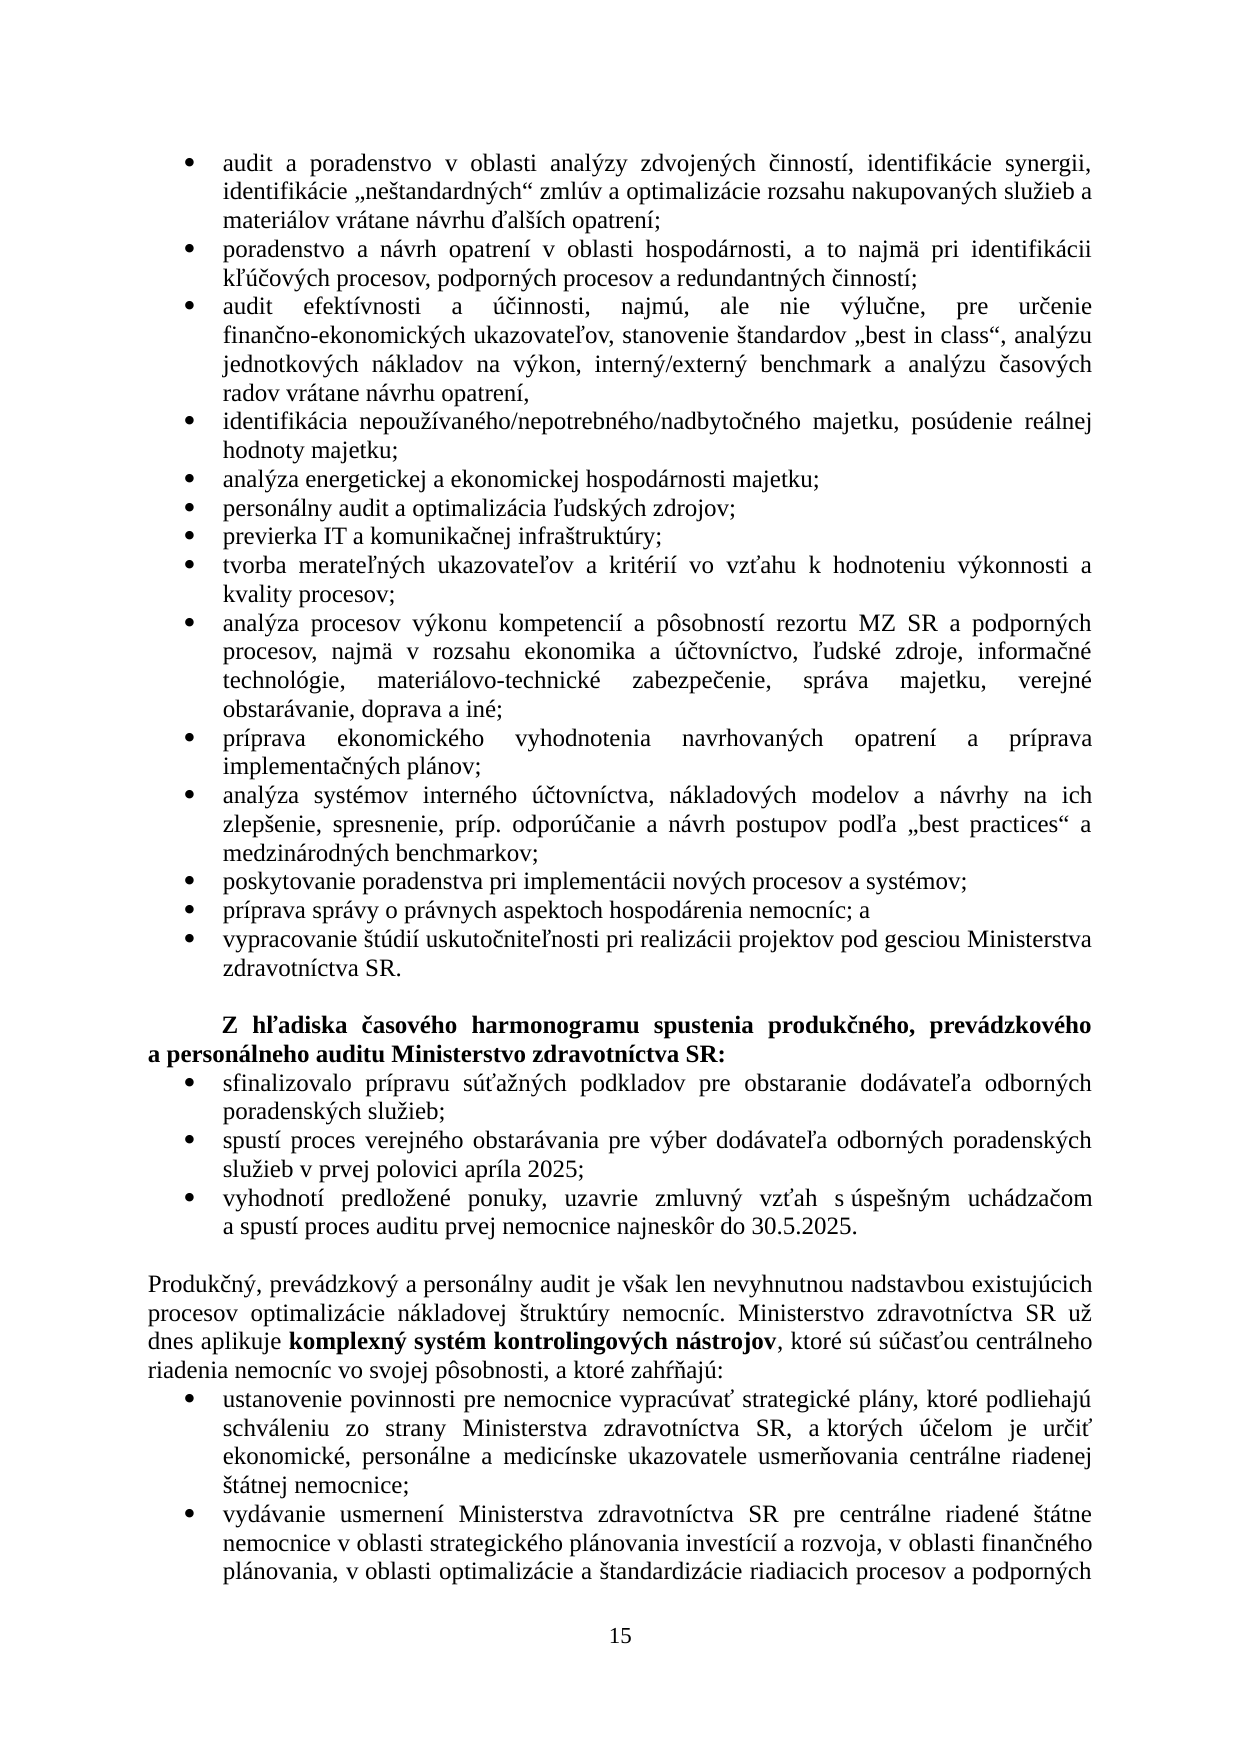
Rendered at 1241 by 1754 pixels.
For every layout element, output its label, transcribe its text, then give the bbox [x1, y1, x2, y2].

list identifikácia nepoužívaného/nepotrebného/nadbytočného majetku, posúdenie reálnej hodnoty majetku; [185, 406, 1093, 464]
list sfinalizovalo prípravu súťažných podkladov pre obstaranie dodávateľa odborných poradenských služieb; [185, 1068, 1093, 1125]
list vyhodnotí predložené ponuky, uzavrie zmluvný vzťah s úspešným uchádzačom a spustí proces auditu prvej nemocnice najneskôr do 30.5.2025. [185, 1183, 1093, 1240]
list tvorba merateľných ukazovateľov a kritérií vo vzťahu k hodnoteniu výkonnosti a kvality procesov; [185, 550, 1093, 608]
list príprava správy o právnych aspektoch hospodárenia nemocníc; a [185, 895, 1093, 924]
text Produkčný, prevádzkový a personálny audit je však len nevyhnutnou nadstavbou existujúcich procesov optimalizácie nákladovej štruktúry nemocníc. Ministerstvo zdravotníctva SR už dnes aplikuje komplexný systém kontrolingových nástrojov, ktoré sú súčasťou centrálneho riadenia nemocníc vo svojej pôsobnosti, a ktoré zahŕňajú: [148, 1269, 1093, 1384]
list analýza procesov výkonu kompetencií a pôsobností rezortu MZ SR a podporných procesov, najmä v rozsahu ekonomika a účtovníctvo, ľudské zdroje, informačné technológie, materiálovo-technické zabezpečenie, správa majetku, verejné obstarávanie, doprava a iné; [185, 608, 1093, 723]
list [185, 1499, 1093, 1585]
list poskytovanie poradenstva pri implementácii nových procesov a systémov; [185, 866, 1093, 895]
list audit efektívnosti a účinnosti, najmú, ale nie výlučne, pre určenie finančno-ekonomických ukazovateľov, stanovenie štandardov „best in class“, analýzu jednotkových nákladov na výkon, interný/externý benchmark a analýzu časových radov vrátane návrhu opatrení, [185, 291, 1093, 406]
list analýza systémov interného účtovníctva, nákladových modelov a návrhy na ich zlepšenie, spresnenie, príp. odporúčanie a návrh postupov podľa „best practices“ a medzinárodných benchmarkov; [185, 780, 1093, 866]
list vypracovanie štúdií uskutočniteľnosti pri realizácii projektov pod gesciou Ministerstva zdravotníctva SR. [185, 924, 1093, 981]
text Z hľadiska časového harmonogramu spustenia produkčného, prevádzkového a personálneho auditu Ministerstvo zdravotníctva SR: [148, 1010, 1093, 1068]
list analýza energetickej a ekonomickej hospodárnosti majetku; [185, 464, 1093, 493]
list personálny audit a optimalizácia ľudských zdrojov; [185, 493, 1093, 521]
list previerka IT a komunikačnej infraštruktúry; [185, 521, 1093, 550]
list poradenstvo a návrh opatrení v oblasti hospodárnosti, a to najmä pri identifikácii kľúčových procesov, podporných procesov a redundantných činností; [185, 234, 1093, 291]
list audit a poradenstvo v oblasti analýzy zdvojených činností, identifikácie synergii, identifikácie „neštandardných“ zmlúv a optimalizácie rozsahu nakupovaných služieb a materiálov vrátane návrhu ďalších opatrení; [185, 148, 1093, 234]
list spustí proces verejného obstarávania pre výber dodávateľa odborných poradenských služieb v prvej polovici apríla 2025; [185, 1125, 1093, 1183]
list ustanovenie povinnosti pre nemocnice vypracúvať strategické plány, ktoré podliehajú schváleniu zo strany Ministerstva zdravotníctva SR, a ktorých účelom je určiť ekonomické, personálne a medicínske ukazovatele usmerňovania centrálne riadenej štátnej nemocnice; [185, 1384, 1093, 1499]
list príprava ekonomického vyhodnotenia navrhovaných opatrení a príprava implementačných plánov; [185, 723, 1093, 780]
